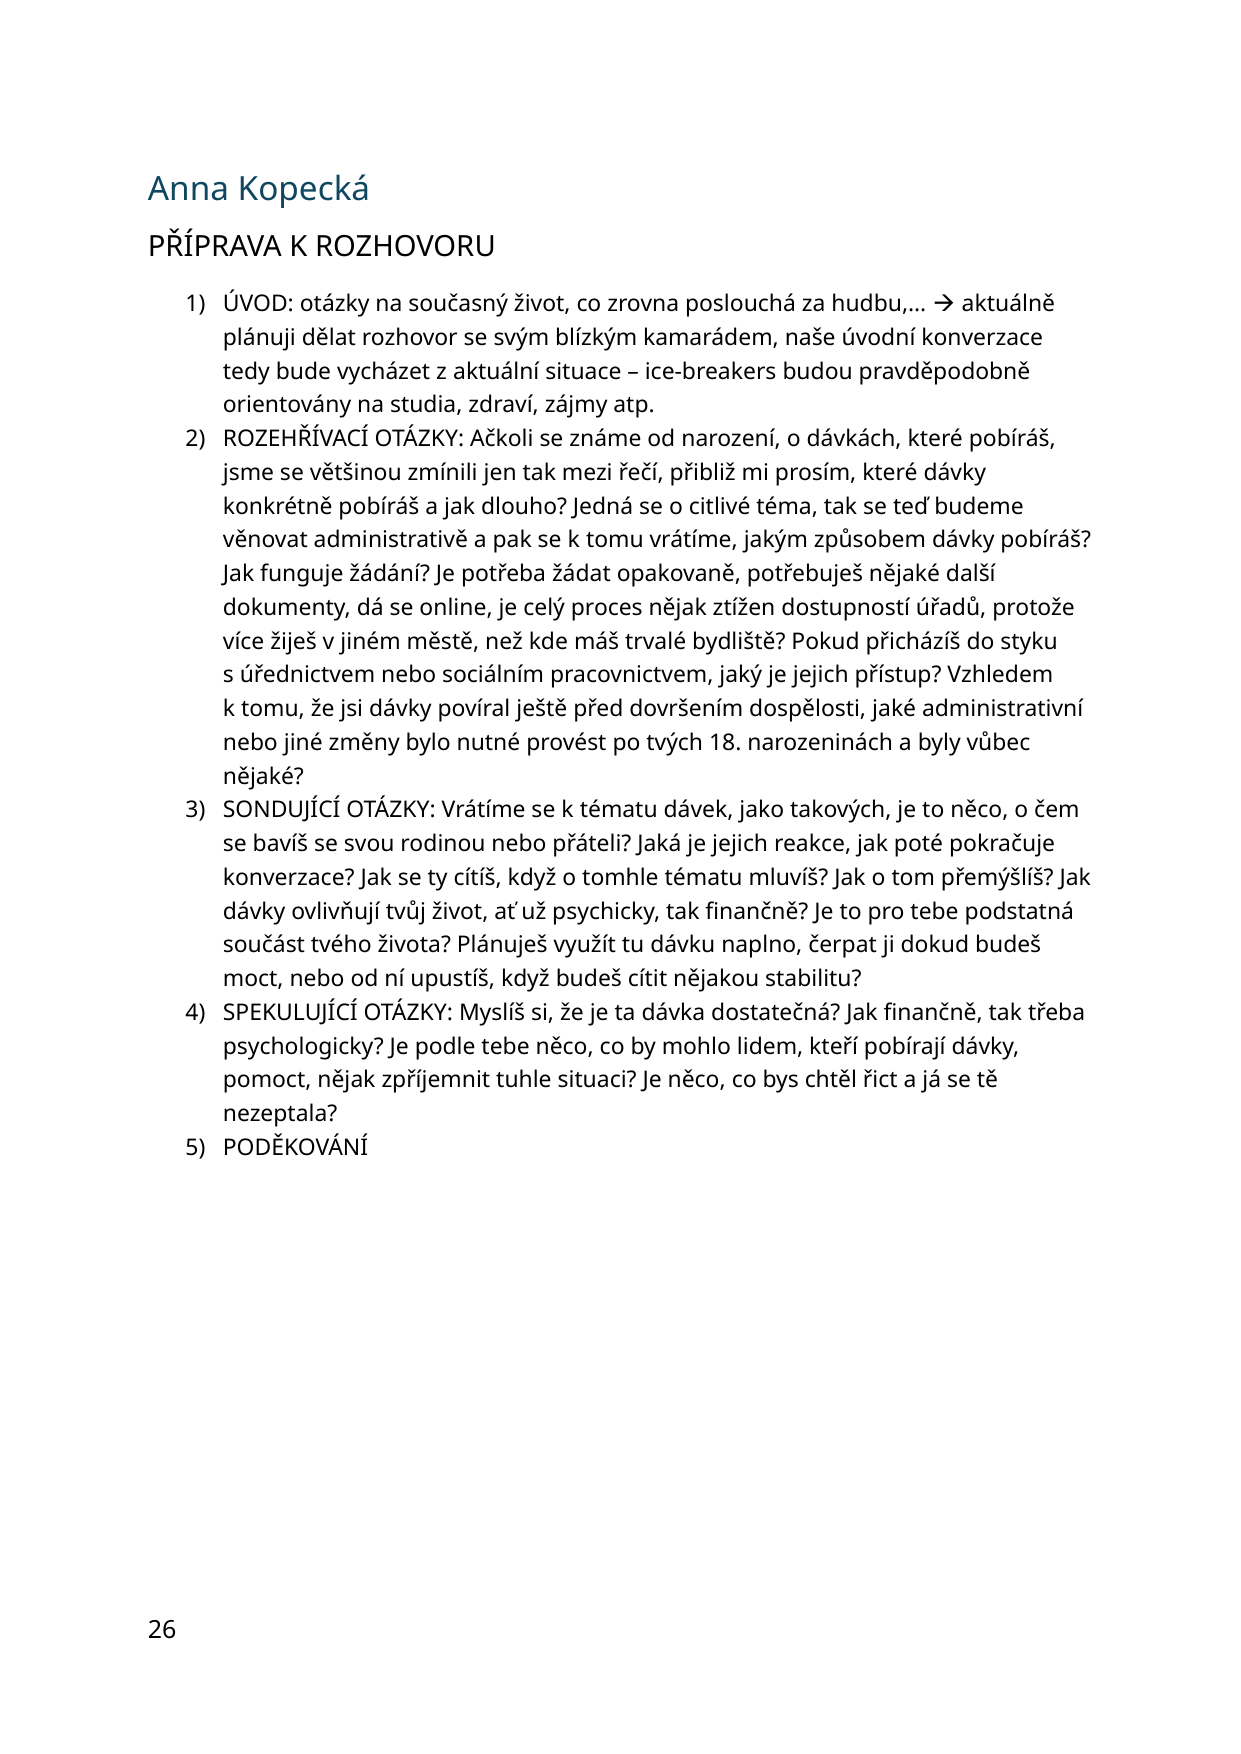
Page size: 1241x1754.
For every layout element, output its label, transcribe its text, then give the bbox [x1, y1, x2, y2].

list PODĚKOVÁNÍ [185, 1131, 1093, 1162]
list ROZEHŘÍVACÍ OTÁZKY: Ačkoli se známe od narození, o dávkách, které pobíráš, jsme se většinou zmínili jen tak mezi řečí, přibliž mi prosím, které dávky konkrétně pobíráš a jak dlouho? Jedná se o citlivé téma, tak se teď budeme věnovat administrativě a pak se k tomu vrátíme, jakým způsobem dávky pobíráš? Jak funguje žádání? Je potřeba žádat opakovaně, potřebuješ nějaké další dokumenty, dá se online, je celý proces nějak ztížen dostupností úřadů, protože více žiješ v jiném městě, než kde máš trvalé bydliště? Pokud přicházíš do styku s úřednictvem nebo sociálním pracovnictvem, jaký je jejich přístup? Vzhledem k tomu, že jsi dávky povíral ještě před dovršením dospělosti, jaké administrativní nebo jiné změny bylo nutné provést po tvých 18. narozeninách a byly vůbec nějaké? [185, 422, 1093, 791]
list SPEKULUJÍCÍ OTÁZKY: Myslíš si, že je ta dávka dostatečná? Jak finančně, tak třeba psychologicky? Je podle tebe něco, co by mohlo lidem, kteří pobírají dávky, pomoct, nějak zpříjemnit tuhle situaci? Je něco, co bys chtěl řict a já se tě nezeptala? [185, 996, 1093, 1128]
list ÚVOD: otázky na současný život, co zrovna poslouchá za hudbu,… aktuálně plánuji dělat rozhovor se svým blízkým kamarádem, naše úvodní konverzace tedy bude vycházet z aktuální situace – ice-breakers budou pravděpodobně orientovány na studia, zdraví, zájmy atp. [185, 287, 1093, 419]
text PŘÍPRAVA K ROZHOVORU [148, 225, 1093, 264]
list SONDUJÍCÍ OTÁZKY: Vrátíme se k tématu dávek, jako takových, je to něco, o čem se bavíš se svou rodinou nebo přáteli? Jaká je jejich reakce, jak poté pokračuje konverzace? Jak se ty cítíš, když o tomhle tématu mluvíš? Jak o tom přemýšlíš? Jak dávky ovlivňují tvůj život, ať už psychicky, tak finančně? Je to pro tebe podstatná součást tvého života? Plánuješ využít tu dávku naplno, čerpat ji dokud budeš moct, nebo od ní upustíš, když budeš cítit nějakou stabilitu? [185, 793, 1093, 993]
subtitle Anna Kopecká [148, 164, 1093, 210]
